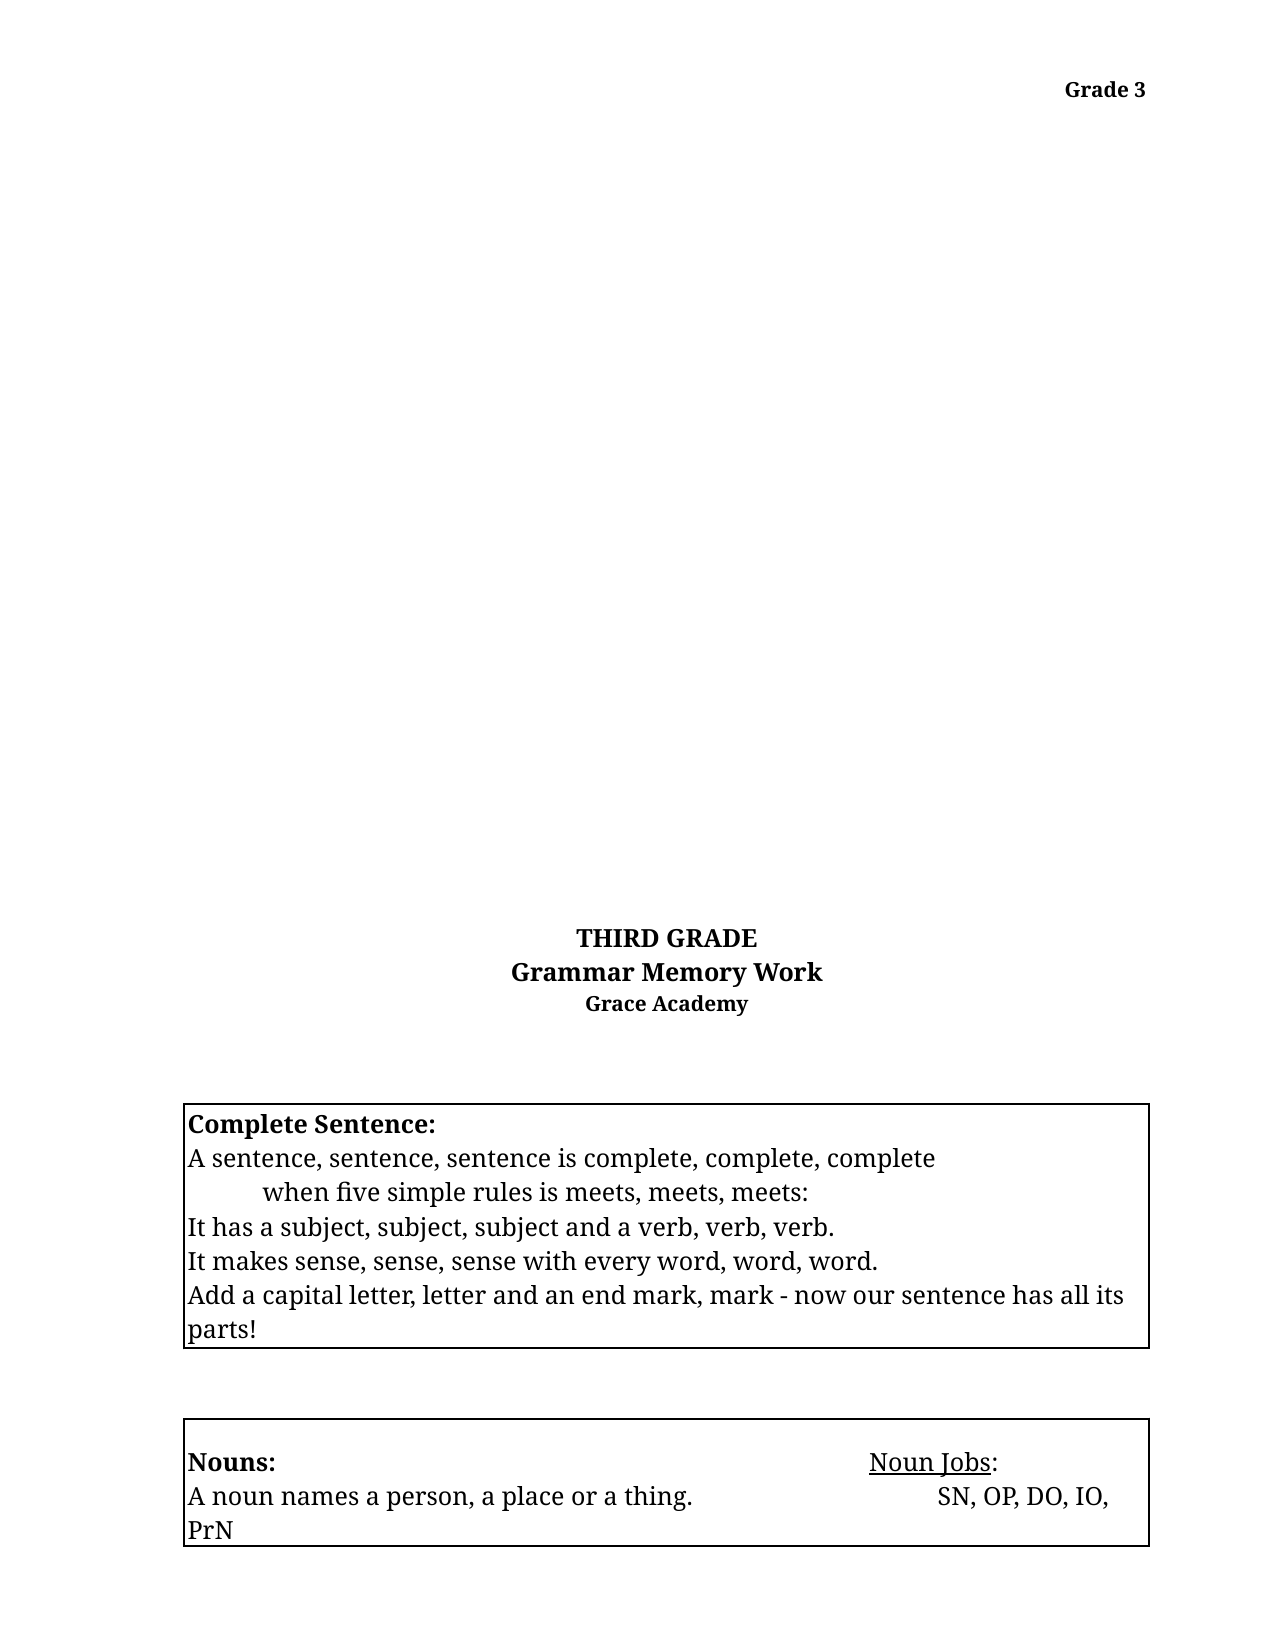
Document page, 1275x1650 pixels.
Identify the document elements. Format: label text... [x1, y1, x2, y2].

text It makes sense, sense, sense with every word, word, word. [187, 1243, 1146, 1273]
text THIRD GRADE [187, 921, 1146, 955]
text A sentence, sentence, sentence is complete, complete, complete [187, 1141, 1146, 1175]
text Add a capital letter, letter and an end mark, mark - now our sentence has all its parts! [185, 1273, 1148, 1347]
text when five simple rules is meets, meets, meets: [187, 1175, 1146, 1209]
text Grammar Memory Work [187, 955, 1146, 989]
text A noun names a person, a place or a thing. SN, OP, DO, IO, PrN [187, 1479, 1146, 1545]
text Nouns: Noun Jobs: [187, 1444, 1146, 1479]
text It has a subject, subject, subject and a verb, verb, verb. [187, 1209, 1146, 1243]
text Grace Academy [187, 989, 1146, 1017]
text Complete Sentence: [185, 1105, 1148, 1141]
